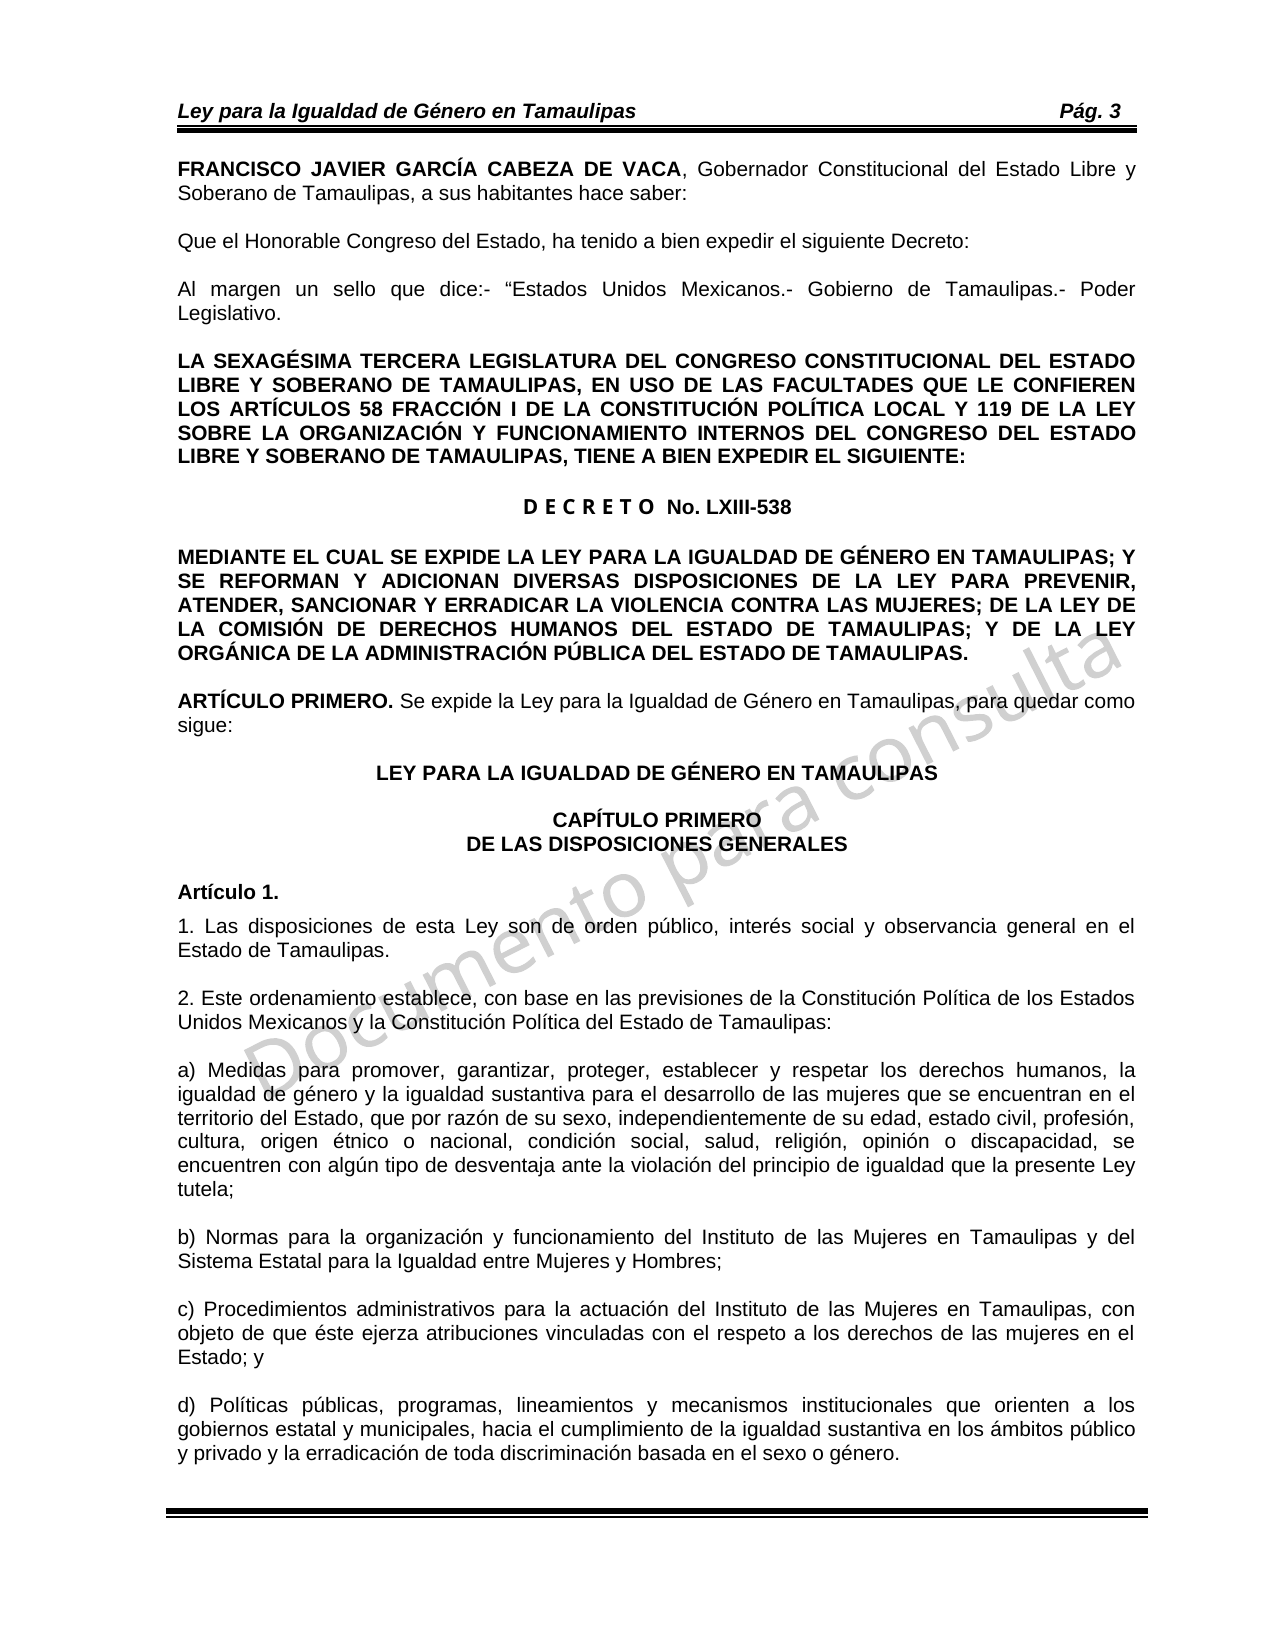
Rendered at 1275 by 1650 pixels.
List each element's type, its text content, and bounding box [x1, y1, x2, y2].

text Al margen un sello que dice:- “Estados Unidos Mexicanos.- Gobierno de Tamaulipas.- Poder Legislativo. [177, 277, 1137, 324]
text DECRETO No. LXIII-538 [177, 492, 1137, 521]
text c) Procedimientos administrativos para la actuación del Instituto de las Mujeres en Tamaulipas, con objeto de que éste ejerza atribuciones vinculadas con el respeto a los derechos de las mujeres en el Estado; y [177, 1297, 1137, 1369]
text ARTÍCULO PRIMERO. Se expide la Ley para la Igualdad de Género en Tamaulipas, para quedar como sigue: [177, 688, 1137, 736]
text Que el Honorable Congreso del Estado, ha tenido a bien expedir el siguiente Decreto: [177, 229, 1137, 253]
text LEY PARA LA IGUALDAD DE GÉNERO EN TAMAULIPAS [177, 760, 1137, 784]
text DE LAS DISPOSICIONES GENERALES [177, 832, 1137, 856]
text 2. Este ordenamiento establece, con base en las previsiones de la Constitución Política de los Estados Unidos Mexicanos y la Constitución Política del Estado de Tamaulipas: [177, 986, 1137, 1033]
text 1. Las disposiciones de esta Ley son de orden público, interés social y observancia general en el Estado de Tamaulipas. [177, 914, 1137, 962]
text LA SEXAGÉSIMA TERCERA LEGISLATURA DEL CONGRESO CONSTITUCIONAL DEL ESTADO LIBRE Y SOBERANO DE TAMAULIPAS, EN USO DE LAS FACULTADES QUE LE CONFIEREN LOS ARTÍCULOS 58 FRACCIÓN I DE LA CONSTITUCIÓN POLÍTICA LOCAL Y 119 DE LA LEY SOBRE LA ORGANIZACIÓN Y FUNCIONAMIENTO INTERNOS DEL CONGRESO DEL ESTADO LIBRE Y SOBERANO DE TAMAULIPAS, TIENE A BIEN EXPEDIR EL SIGUIENTE: [177, 348, 1137, 468]
text b) Normas para la organización y funcionamiento del Instituto de las Mujeres en Tamaulipas y del Sistema Estatal para la Igualdad entre Mujeres y Hombres; [177, 1225, 1137, 1273]
text FRANCISCO JAVIER GARCÍA CABEZA DE VACA, Gobernador Constitucional del Estado Libre y Soberano de Tamaulipas, a sus habitantes hace saber: [177, 157, 1137, 205]
text a) Medidas para promover, garantizar, proteger, establecer y respetar los derechos humanos, la igualdad de género y la igualdad sustantiva para el desarrollo de las mujeres que se encuentran en el territorio del Estado, que por razón de su sexo, independientemente de su edad, estado civil, profesión, cultura, origen étnico o nacional, condición social, salud, religión, opinión o discapacidad, se encuentren con algún tipo de desventaja ante la violación del principio de igualdad que la presente Ley tutela; [177, 1057, 1137, 1201]
text Artículo 1. [177, 880, 1137, 904]
text MEDIANTE EL CUAL SE EXPIDE LA LEY PARA LA IGUALDAD DE GÉNERO EN TAMAULIPAS; Y SE REFORMAN Y ADICIONAN DIVERSAS DISPOSICIONES DE LA LEY PARA PREVENIR, ATENDER, SANCIONAR Y ERRADICAR LA VIOLENCIA CONTRA LAS MUJERES; DE LA LEY DE LA COMISIÓN DE DERECHOS HUMANOS DEL ESTADO DE TAMAULIPAS; Y DE LA LEY ORGÁNICA DE LA ADMINISTRACIÓN PÚBLICA DEL ESTADO DE TAMAULIPAS. [177, 545, 1137, 664]
text CAPÍTULO PRIMERO [177, 808, 1137, 832]
text d) Políticas públicas, programas, lineamientos y mecanismos institucionales que orienten a los gobiernos estatal y municipales, hacia el cumplimiento de la igualdad sustantiva en los ámbitos público y privado y la erradicación de toda discriminación basada en el sexo o género. [177, 1393, 1137, 1465]
